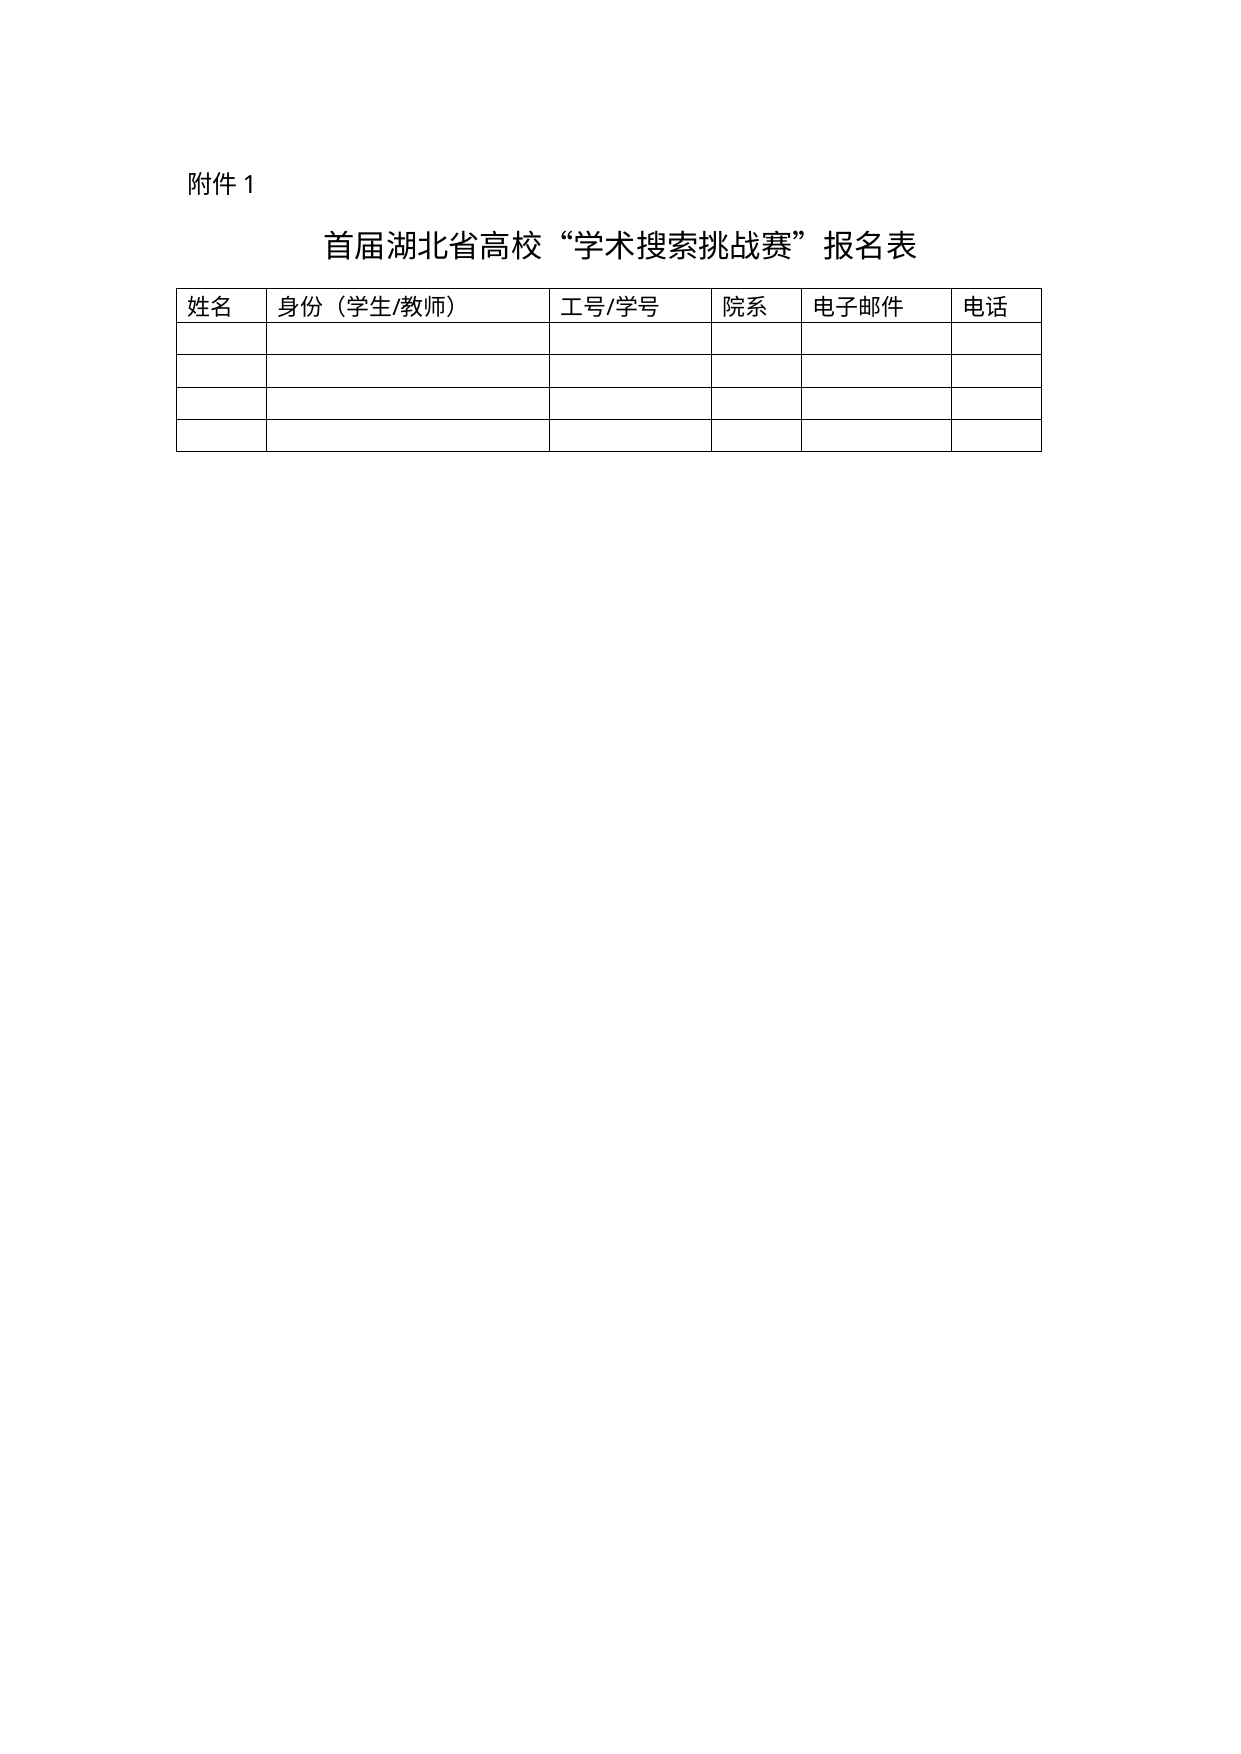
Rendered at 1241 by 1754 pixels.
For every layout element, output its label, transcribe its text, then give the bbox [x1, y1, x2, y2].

table_cell [550, 355, 711, 387]
table_cell [712, 420, 801, 451]
table_cell [267, 355, 549, 387]
table_header 工号/学号 [550, 289, 711, 322]
table_cell [267, 323, 549, 354]
table_cell [802, 420, 951, 451]
table_cell [177, 323, 266, 354]
text 附件1 [187, 164, 1053, 201]
table_cell [267, 420, 549, 451]
table_cell [177, 388, 266, 419]
table_cell [550, 420, 711, 451]
table_cell [267, 388, 549, 419]
table_header 电话 [952, 289, 1041, 322]
text 首届湖北省高校“学术搜索挑战赛”报名表 [187, 222, 1053, 267]
table_cell [802, 355, 951, 387]
table_header 院系 [712, 289, 801, 322]
table_cell [802, 388, 951, 419]
table_cell [712, 323, 801, 354]
table_cell [177, 420, 266, 451]
table_header 电子邮件 [802, 289, 951, 322]
table_cell [550, 388, 711, 419]
table_cell [712, 355, 801, 387]
table_cell [802, 323, 951, 354]
table_cell [952, 323, 1041, 354]
table_cell [952, 420, 1041, 451]
table_cell [177, 355, 266, 387]
table_cell [712, 388, 801, 419]
table_header 身份（学生/教师） [267, 289, 549, 322]
table_header 姓名 [177, 289, 266, 322]
table_cell [952, 355, 1041, 387]
table_cell [550, 323, 711, 354]
table_cell [952, 388, 1041, 419]
